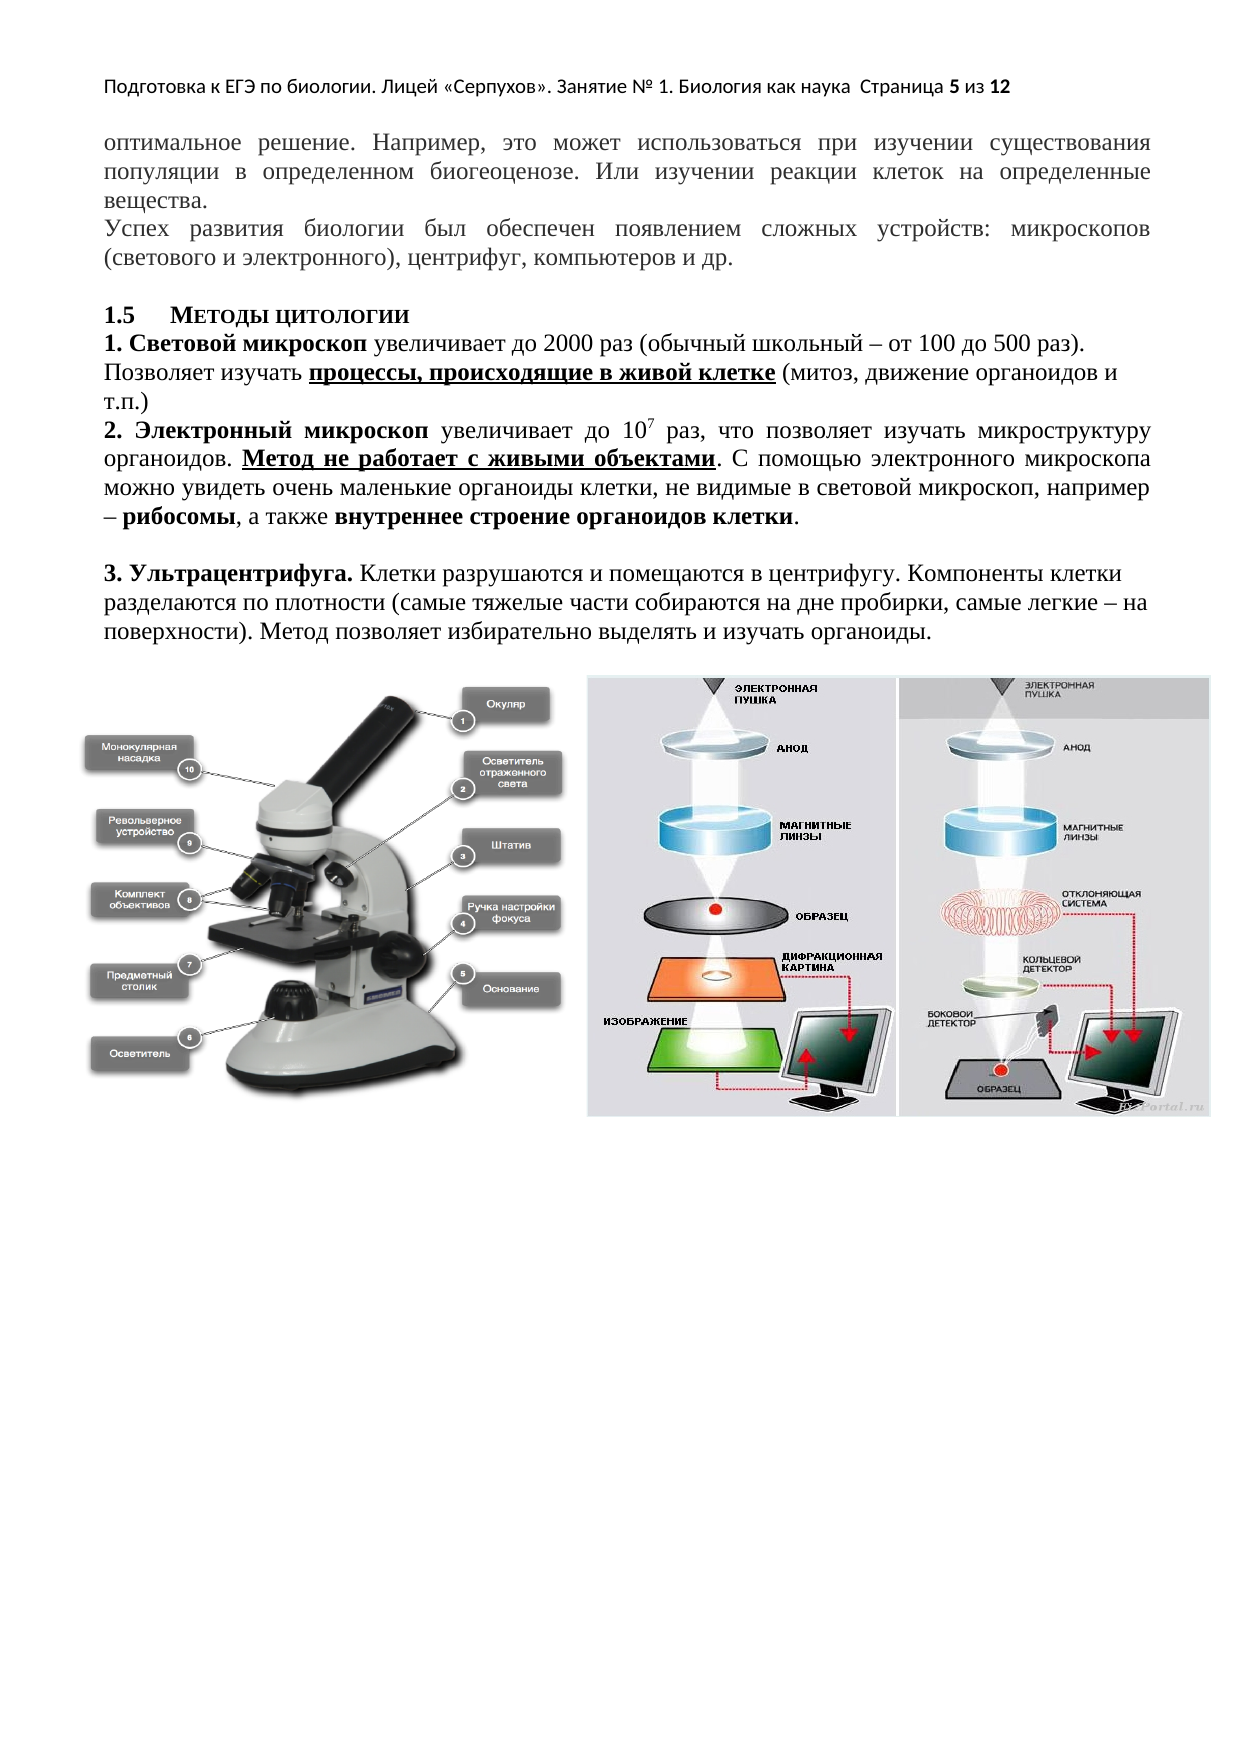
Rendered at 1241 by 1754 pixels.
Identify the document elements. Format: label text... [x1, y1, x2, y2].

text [103, 127, 1152, 213]
text 2. Электронный микроскоп увеличивает до 107 раз, что позволяет изучать микроструктуру органоидов. Метод не работает с живыми объектами. С помощью электронного микроскопа можно увидеть очень маленькие органоиды клетки, не видимые в световой микроскоп, например – рибосомы, а также внутреннее строение органоидов клетки. [103, 415, 1152, 530]
text 1. Световой микроскоп увеличивает до 2000 раз (обычный школьный – от 100 до 500 раз). Позволяет изучать процессы, происходящие в живой клетке (митоз, движение органоидов и т.п.) [103, 328, 1152, 415]
picture [586, 675, 1211, 1116]
subtitle Методы цитологии [103, 300, 1152, 328]
text Успех развития биологии был обеспечен появлением сложных устройств: микроскопов (светового и электронного), центрифуг, компьютеров и др. [103, 213, 1152, 271]
picture [71, 677, 575, 1107]
text 3. Ультрацентрифуга. Клетки разрушаются и помещаются в центрифугу. Компоненты клетки разделаются по плотности (самые тяжелые части собираются на дне пробирки, самые легкие – на поверхности). Метод позволяет избирательно выделять и изучать органоиды. [103, 558, 1152, 645]
